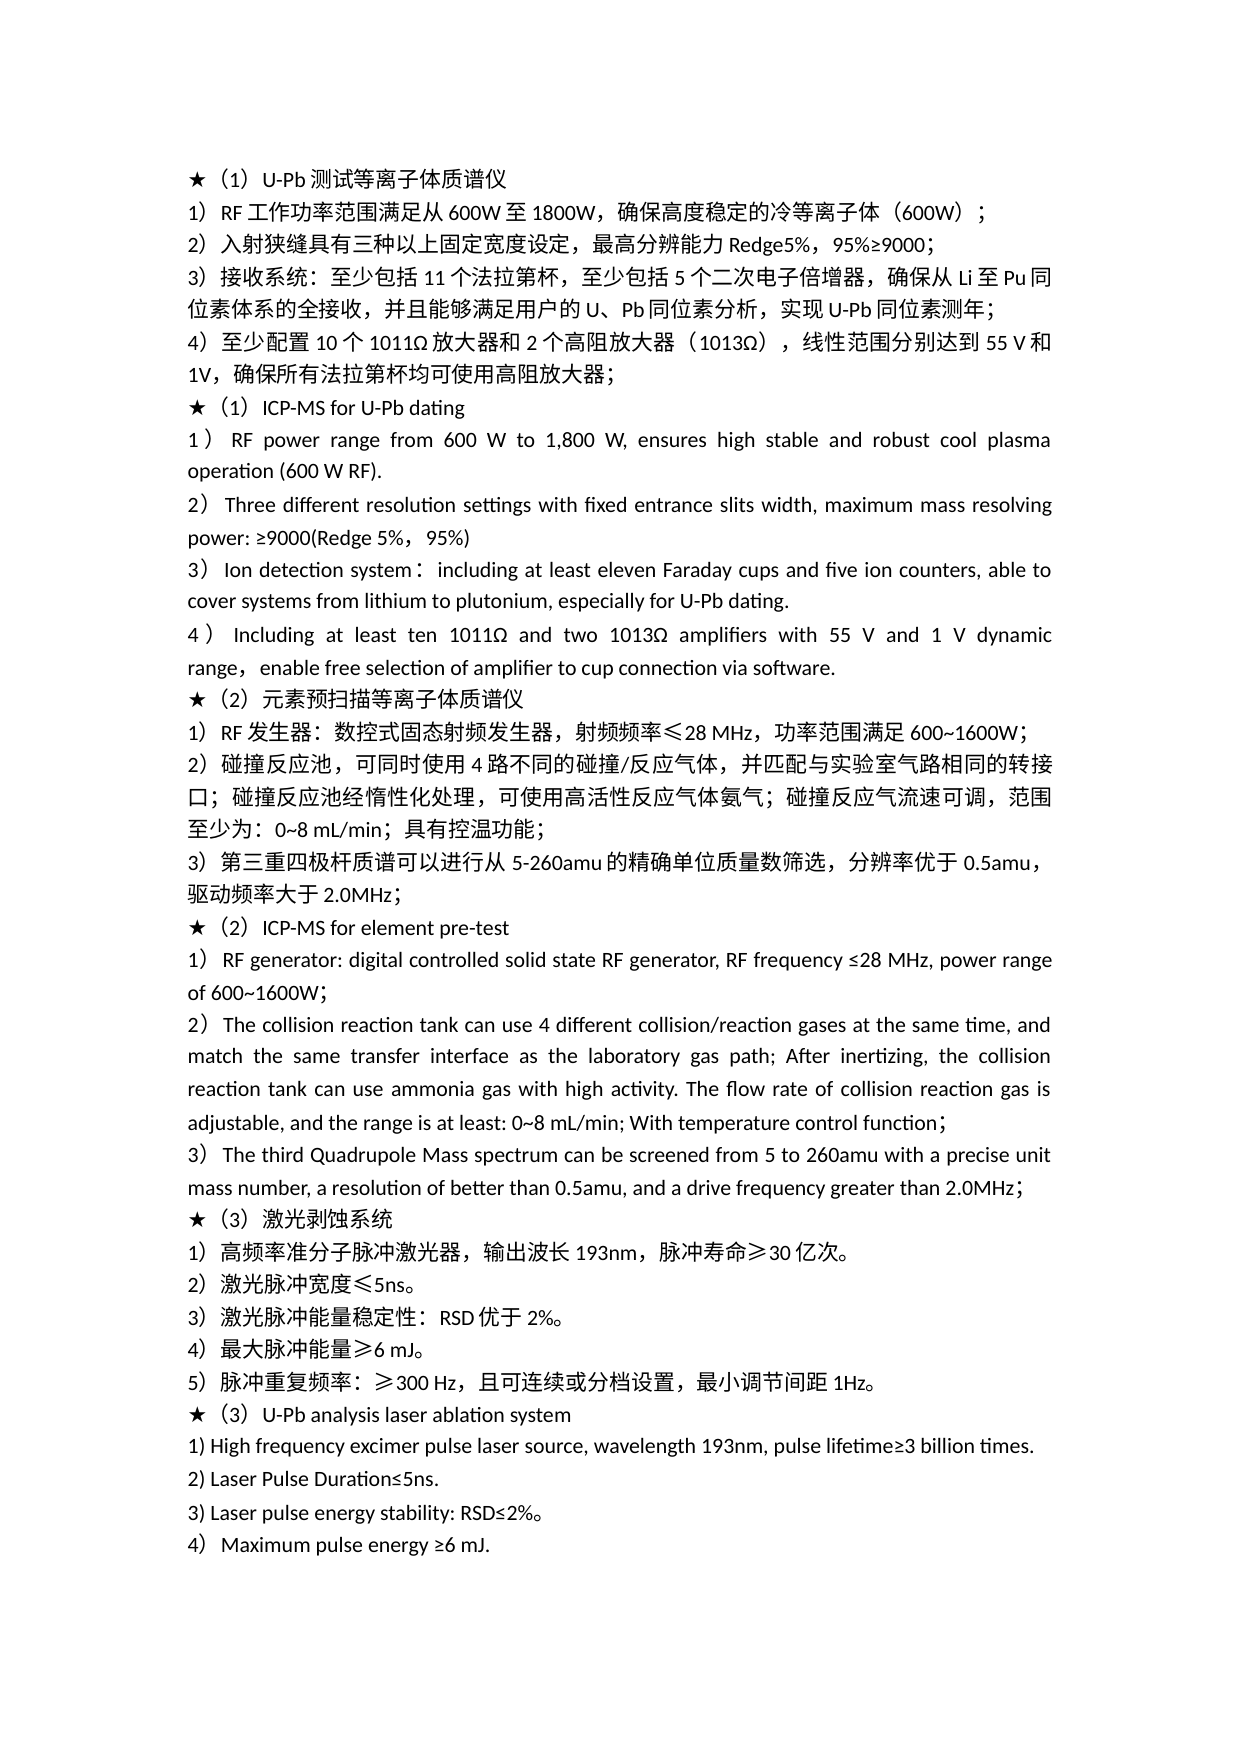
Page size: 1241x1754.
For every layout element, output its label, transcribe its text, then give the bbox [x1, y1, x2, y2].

text 2）激光脉冲宽度≤5ns。 [187, 1267, 1053, 1299]
text 4）最大脉冲能量≥6 mJ。 [187, 1332, 1053, 1364]
text 4）Maximum pulse energy ≥6 mJ. [187, 1527, 1053, 1559]
text 2）入射狭缝具有三种以上固定宽度设定，最高分辨能力 Redge5%，95%≥9000； [187, 227, 1053, 259]
text 2）碰撞反应池，可同时使用4路不同的碰撞/反应气体，并匹配与实验室气路相同的转接口；碰撞反应池经惰性化处理，可使用高活性反应气体氨气；碰撞反应气流速可调，范围至少为：0~8 mL/min；具有控温功能； [187, 747, 1053, 844]
text ★（2）元素预扫描等离子体质谱仪 [187, 682, 1053, 714]
text 3）Ion detection system：including at least eleven Faraday cups and five ion counters, able to cover systems from lithium to plutonium, especially for U-Pb dating. [187, 552, 1053, 617]
text 1）RF发生器：数控式固态射频发生器，射频频率≤28 MHz，功率范围满足600~1600W； [187, 714, 1053, 747]
text ★（2）ICP-MS for element pre-test [187, 909, 1053, 942]
text 3）接收系统：至少包括11个法拉第杯，至少包括5个二次电子倍增器，确保从Li至Pu同位素体系的全接收，并且能够满足用户的U、Pb同位素分析，实现U-Pb同位素测年； [187, 259, 1053, 324]
text ★（3）激光剥蚀系统 [187, 1202, 1053, 1234]
text 3）激光脉冲能量稳定性：RSD优于2%。 [187, 1299, 1053, 1332]
text 4）至少配置10个1011Ω放大器和2个高阻放大器（1013Ω），线性范围分别达到55 V和1V，确保所有法拉第杯均可使用高阻放大器； [187, 324, 1053, 389]
text 1) High frequency excimer pulse laser source, wavelength 193nm, pulse lifetime≥3 billion times. [187, 1429, 1053, 1462]
text ★（1）ICP-MS for U-Pb dating [187, 389, 1053, 422]
text 5）脉冲重复频率：≥300 Hz，且可连续或分档设置，最小调节间距1Hz。 [187, 1364, 1053, 1397]
text 2）The collision reaction tank can use 4 different collision/reaction gases at the same time, and match the same transfer interface as the laboratory gas path; After inertizing, the collision reaction tank can use ammonia gas with high activity. The flow rate of collision reaction gas is adjustable, and the range is at least: 0~8 mL/min; With temperature control function； [187, 1007, 1053, 1137]
text ★（1）U-Pb测试等离子体质谱仪 [187, 162, 1053, 194]
text 3）The third Quadrupole Mass spectrum can be screened from 5 to 260amu with a precise unit mass number, a resolution of better than 0.5amu, and a drive frequency greater than 2.0MHz； [187, 1137, 1053, 1202]
text 4）Including at least ten 1011Ω and two 1013Ω amplifiers with 55 V and 1 V dynamic range，enable free selection of amplifier to cup connection via software. [187, 617, 1053, 682]
text 1）高频率准分子脉冲激光器，输出波长193nm，脉冲寿命≥30亿次。 [187, 1234, 1053, 1267]
text 3）第三重四极杆质谱可以进行从5-260amu的精确单位质量数筛选，分辨率优于0.5amu，驱动频率大于2.0MHz； [187, 844, 1053, 909]
text 1）RF power range from 600 W to 1,800 W, ensures high stable and robust cool plasma operation (600 W RF). [187, 422, 1053, 487]
text 1）RF工作功率范围满足从600W至1800W，确保高度稳定的冷等离子体（600W）； [187, 194, 1053, 227]
text 2) Laser Pulse Duration≤5ns. [187, 1462, 1053, 1494]
text 1）RF generator: digital controlled solid state RF generator, RF frequency ≤28 MHz, power range of 600~1600W； [187, 942, 1053, 1007]
text 3) Laser pulse energy stability: RSD≤2%。 [187, 1494, 1053, 1527]
text 2）Three different resolution settings with fixed entrance slits width, maximum mass resolving power: ≥9000(Redge 5%，95%) [187, 487, 1053, 552]
text ★（3）U-Pb analysis laser ablation system [187, 1397, 1053, 1429]
